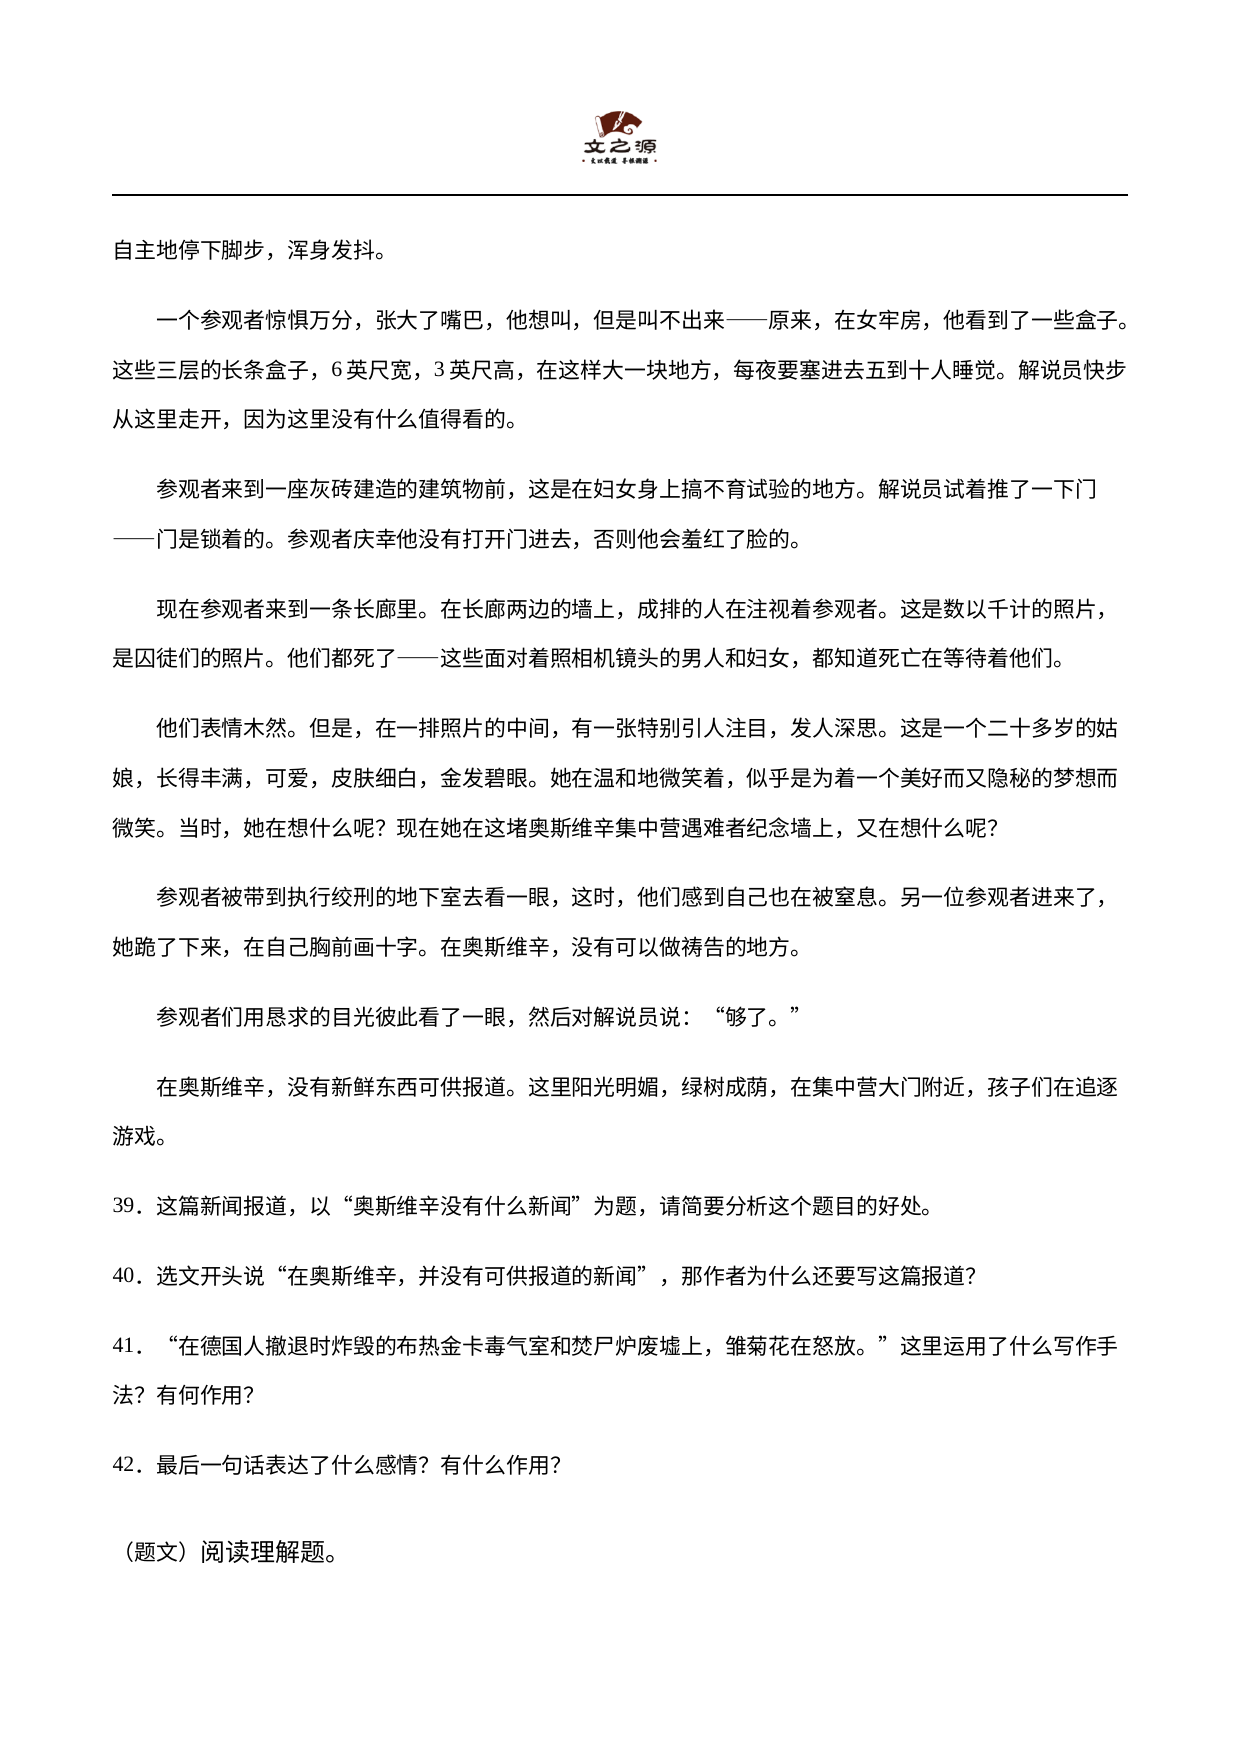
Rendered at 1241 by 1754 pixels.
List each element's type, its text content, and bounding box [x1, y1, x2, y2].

text 参观者被带到执行绞刑的地下室去看一眼，这时，他们感到自己也在被窒息。另一位参观者进来了，她跪了下来，在自己胸前画十字。在奥斯维辛，没有可以做祷告的地方。 [112, 880, 1128, 962]
text 现在参观者来到一条长廊里。在长廊两边的墙上，成排的人在注视着参观者。这是数以千计的照片，是囚徒们的照片。他们都死了——这些面对着照相机镜头的男人和妇女，都知道死亡在等待着他们。 [112, 591, 1128, 674]
text 一个参观者惊惧万分，张大了嘴巴，他想叫，但是叫不出来——原来，在女牢房，他看到了一些盒子。这些三层的长条盒子，6英尺宽，3英尺高，在这样大一块地方，每夜要塞进去五到十人睡觉。解说员快步从这里走开，因为这里没有什么值得看的。 [112, 302, 1128, 435]
text 42．最后一句话表达了什么感情？有什么作用？ [112, 1447, 1128, 1481]
text 参观者们用恳求的目光彼此看了一眼，然后对解说员说：“够了。” [112, 999, 1128, 1032]
text 40．选文开头说“在奥斯维辛，并没有可供报道的新闻”，那作者为什么还要写这篇报道？ [112, 1258, 1128, 1291]
text （题文）阅读理解题。 [112, 1517, 1128, 1583]
text 在奥斯维辛，没有新鲜东西可供报道。这里阳光明媚，绿树成荫，在集中营大门附近，孩子们在追逐游戏。 [112, 1069, 1128, 1152]
text 41．“在德国人撤退时炸毁的布热金卡毒气室和焚尸炉废墟上，雏菊花在怒放。”这里运用了什么写作手法？有何作用？ [112, 1328, 1128, 1411]
text 39．这篇新闻报道，以“奥斯维辛没有什么新闻”为题，请简要分析这个题目的好处。 [112, 1188, 1128, 1222]
text 参观者来到一座灰砖建造的建筑物前，这是在妇女身上搞不育试验的地方。解说员试着推了一下门——门是锁着的。参观者庆幸他没有打开门进去，否则他会羞红了脸的。 [112, 472, 1128, 554]
picture [543, 88, 698, 192]
text 还有一些参观者注视着毒气室和焚尸炉，开头，他们表情茫然，因为他们不晓得这是干什么使的。然而，一看到玻璃窗内成堆的头发和婴儿的鞋子，一看到用以关押被判处绞刑的死因的牢房时，他们就不由自主地停下脚步，浑身发抖。 [112, 233, 1128, 266]
text 他们表情木然。但是，在一排照片的中间，有一张特别引人注目，发人深思。这是一个二十多岁的姑娘，长得丰满，可爱，皮肤细白，金发碧眼。她在温和地微笑着，似乎是为着一个美好而又隐秘的梦想而微笑。当时，她在想什么呢？现在她在这堵奥斯维辛集中营遇难者纪念墙上，又在想什么呢？ [112, 711, 1128, 843]
